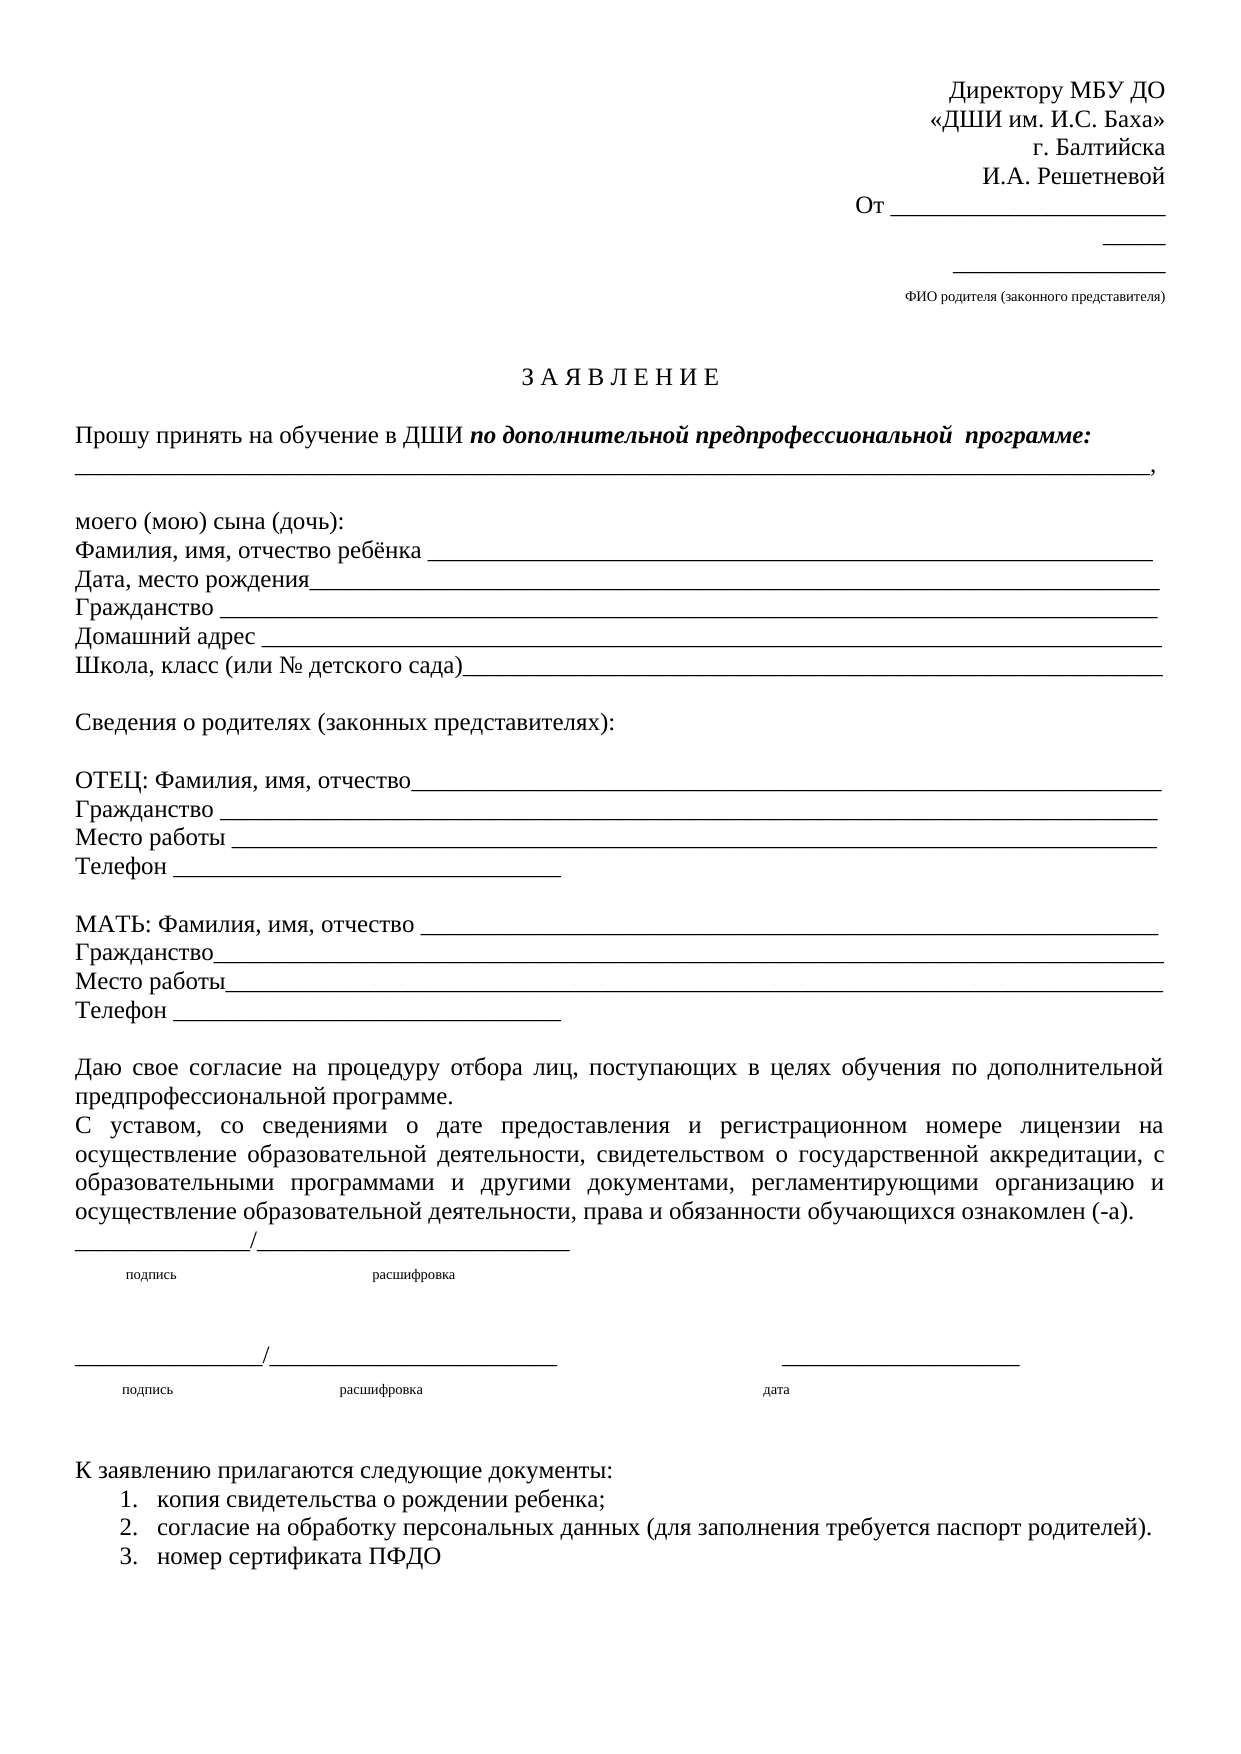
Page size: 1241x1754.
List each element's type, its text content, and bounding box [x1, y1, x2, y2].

text От ______________________ [75, 190, 1165, 219]
text Место работы___________________________________________________________________________ [75, 966, 1165, 995]
text И.А. Решетневой [75, 161, 1165, 190]
text Фамилия, имя, отчество ребёнка __________________________________________________________ [75, 535, 1165, 564]
text ФИО родителя (законного представителя) [75, 276, 1165, 305]
text Гражданство____________________________________________________________________________ [75, 937, 1165, 966]
text Школа, класс (или № детского сада)________________________________________________________ [75, 650, 1165, 679]
text Домашний адрес ________________________________________________________________________ [75, 621, 1165, 650]
text Прошу принять на обучение в ДШИ по дополнительной предпрофессиональной программе: [75, 420, 1165, 449]
text З А Я В Л Е Н И Е [75, 362, 1165, 391]
text К заявлению прилагаются следующие документы: [75, 1455, 1165, 1484]
text «ДШИ им. И.С. Баха» [75, 104, 1165, 132]
text Место работы __________________________________________________________________________ [75, 822, 1165, 851]
text ОТЕЦ: Фамилия, имя, отчество____________________________________________________________ [75, 765, 1165, 794]
list согласие на обработку персональных данных (для заполнения требуется паспорт родителей). [119, 1512, 1165, 1541]
text Даю свое согласие на процедуру отбора лиц, поступающих в целях обучения по дополнительной предпрофессиональной программе. [75, 1052, 1165, 1110]
text _______________/_______________________ ___________________ [75, 1340, 1165, 1369]
list номер сертификата ПФДО [119, 1541, 1165, 1570]
text подпись расшифровка [75, 1254, 1165, 1282]
text Дата, место рождения____________________________________________________________________ [75, 564, 1165, 592]
text г. Балтийска [75, 132, 1165, 161]
text ______________________________________________________________________________________, [75, 449, 1165, 477]
text Гражданство ___________________________________________________________________________ [75, 592, 1165, 621]
text С уставом, со сведениями о дате предоставления и регистрационном номере лицензии на осуществление образовательной деятельности, свидетельством о государственной аккредитации, с образовательными программами и другими документами, регламентирующими организацию и осуществление образовательной деятельности, права и обязанности обучающихся ознакомлен (-а). [75, 1110, 1165, 1225]
text Телефон _______________________________ [75, 851, 1165, 880]
text Директору МБУ ДО [75, 75, 1165, 104]
text МАТЬ: Фамилия, имя, отчество ___________________________________________________________ [75, 909, 1165, 937]
text Телефон _______________________________ [75, 995, 1165, 1024]
text моего (мою) сына (дочь): [75, 506, 1165, 535]
text Гражданство ___________________________________________________________________________ [75, 794, 1165, 822]
text подпись расшифровка дата [75, 1369, 1165, 1397]
text ______________________ [75, 219, 1165, 276]
text ______________/_________________________ [75, 1225, 1165, 1254]
list копия свидетельства о рождении ребенка; [119, 1484, 1165, 1512]
text Сведения о родителях (законных представителях): [75, 707, 1165, 736]
